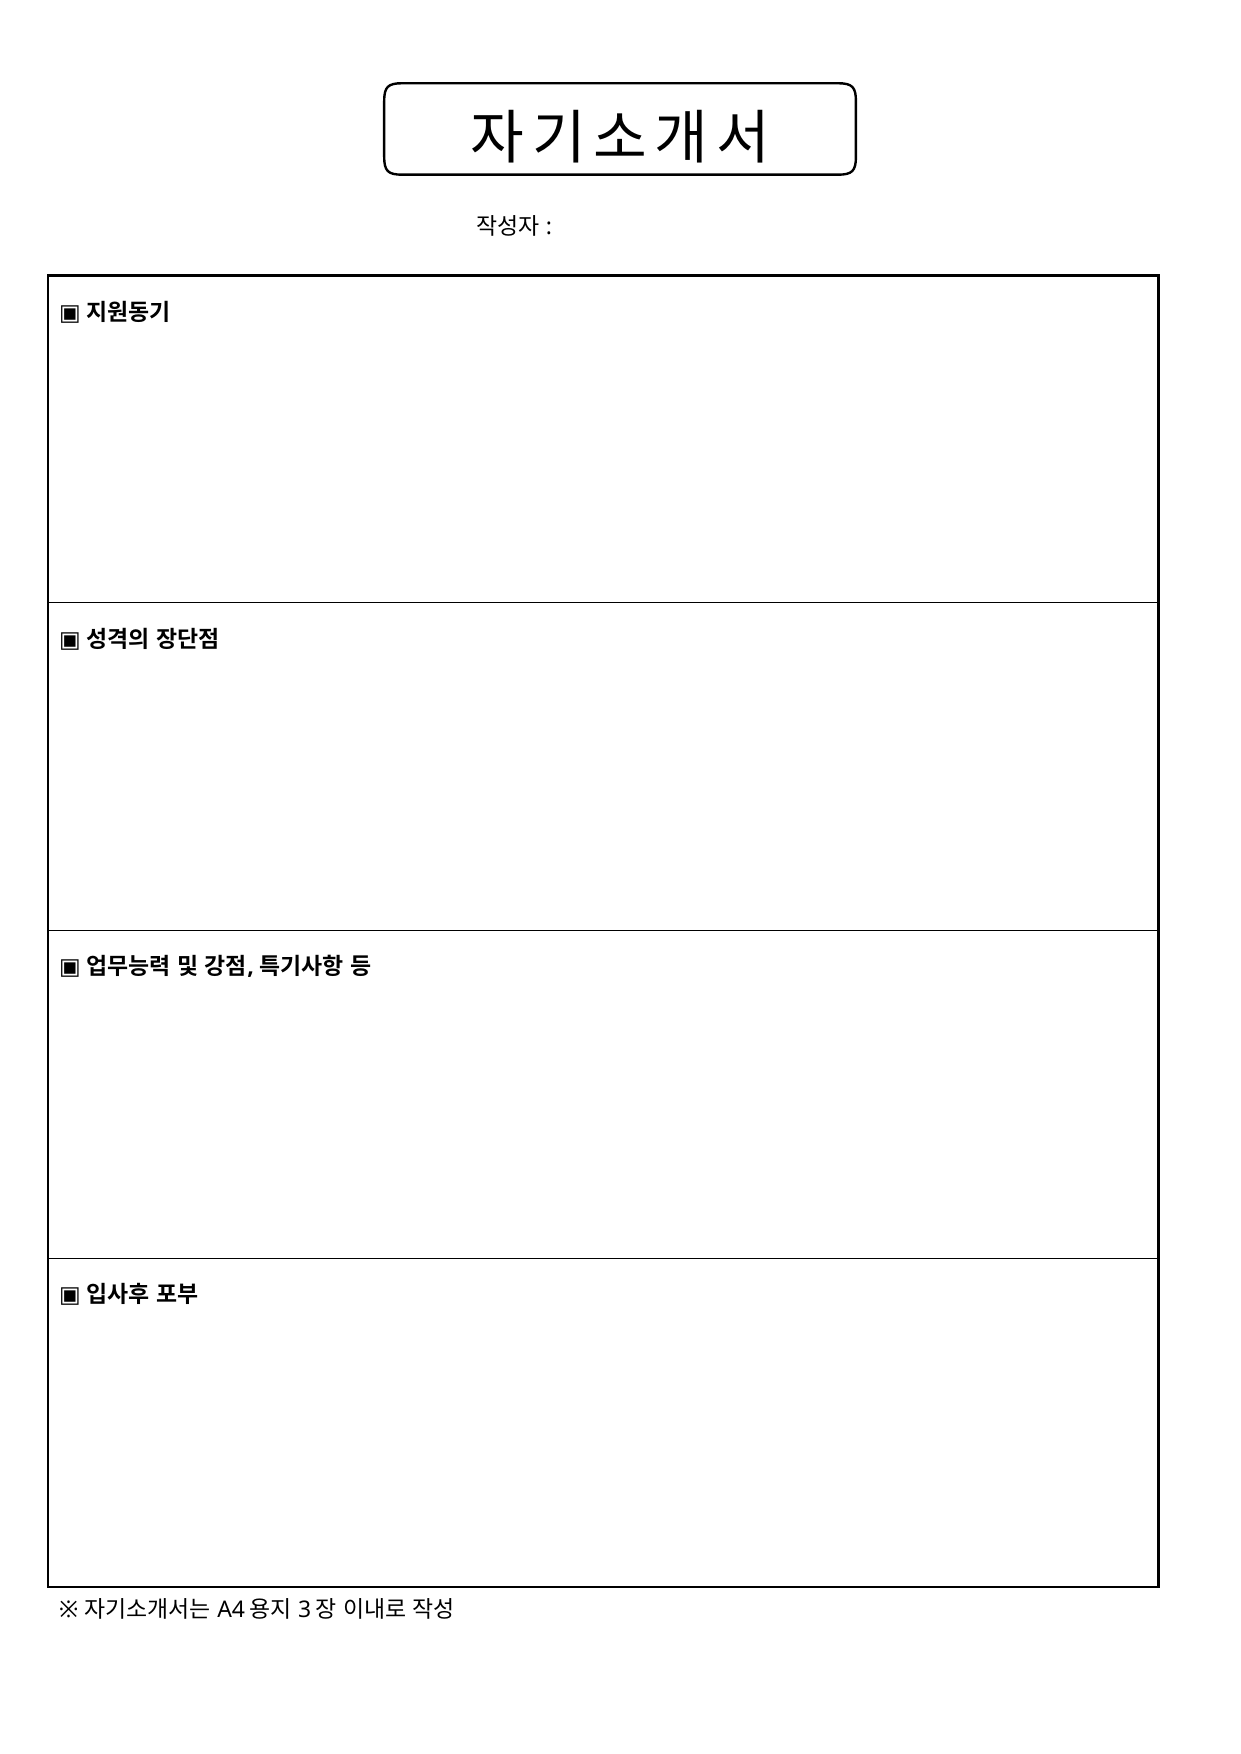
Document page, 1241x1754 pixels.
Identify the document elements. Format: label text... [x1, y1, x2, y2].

table_cell ▣ 업무능력 및 강점, 특기사항 등 [49, 931, 1157, 1258]
table_cell ▣ 성격의 장단점 [49, 603, 1157, 930]
text ※ 자기소개서는 A4용지 3장 이내로 작성 [59, 1591, 1181, 1624]
table_cell ▣ 입사후 포부 [49, 1259, 1157, 1586]
table_header ▣ 지원동기 [49, 277, 1157, 602]
text 작성자 : [59, 208, 1181, 241]
